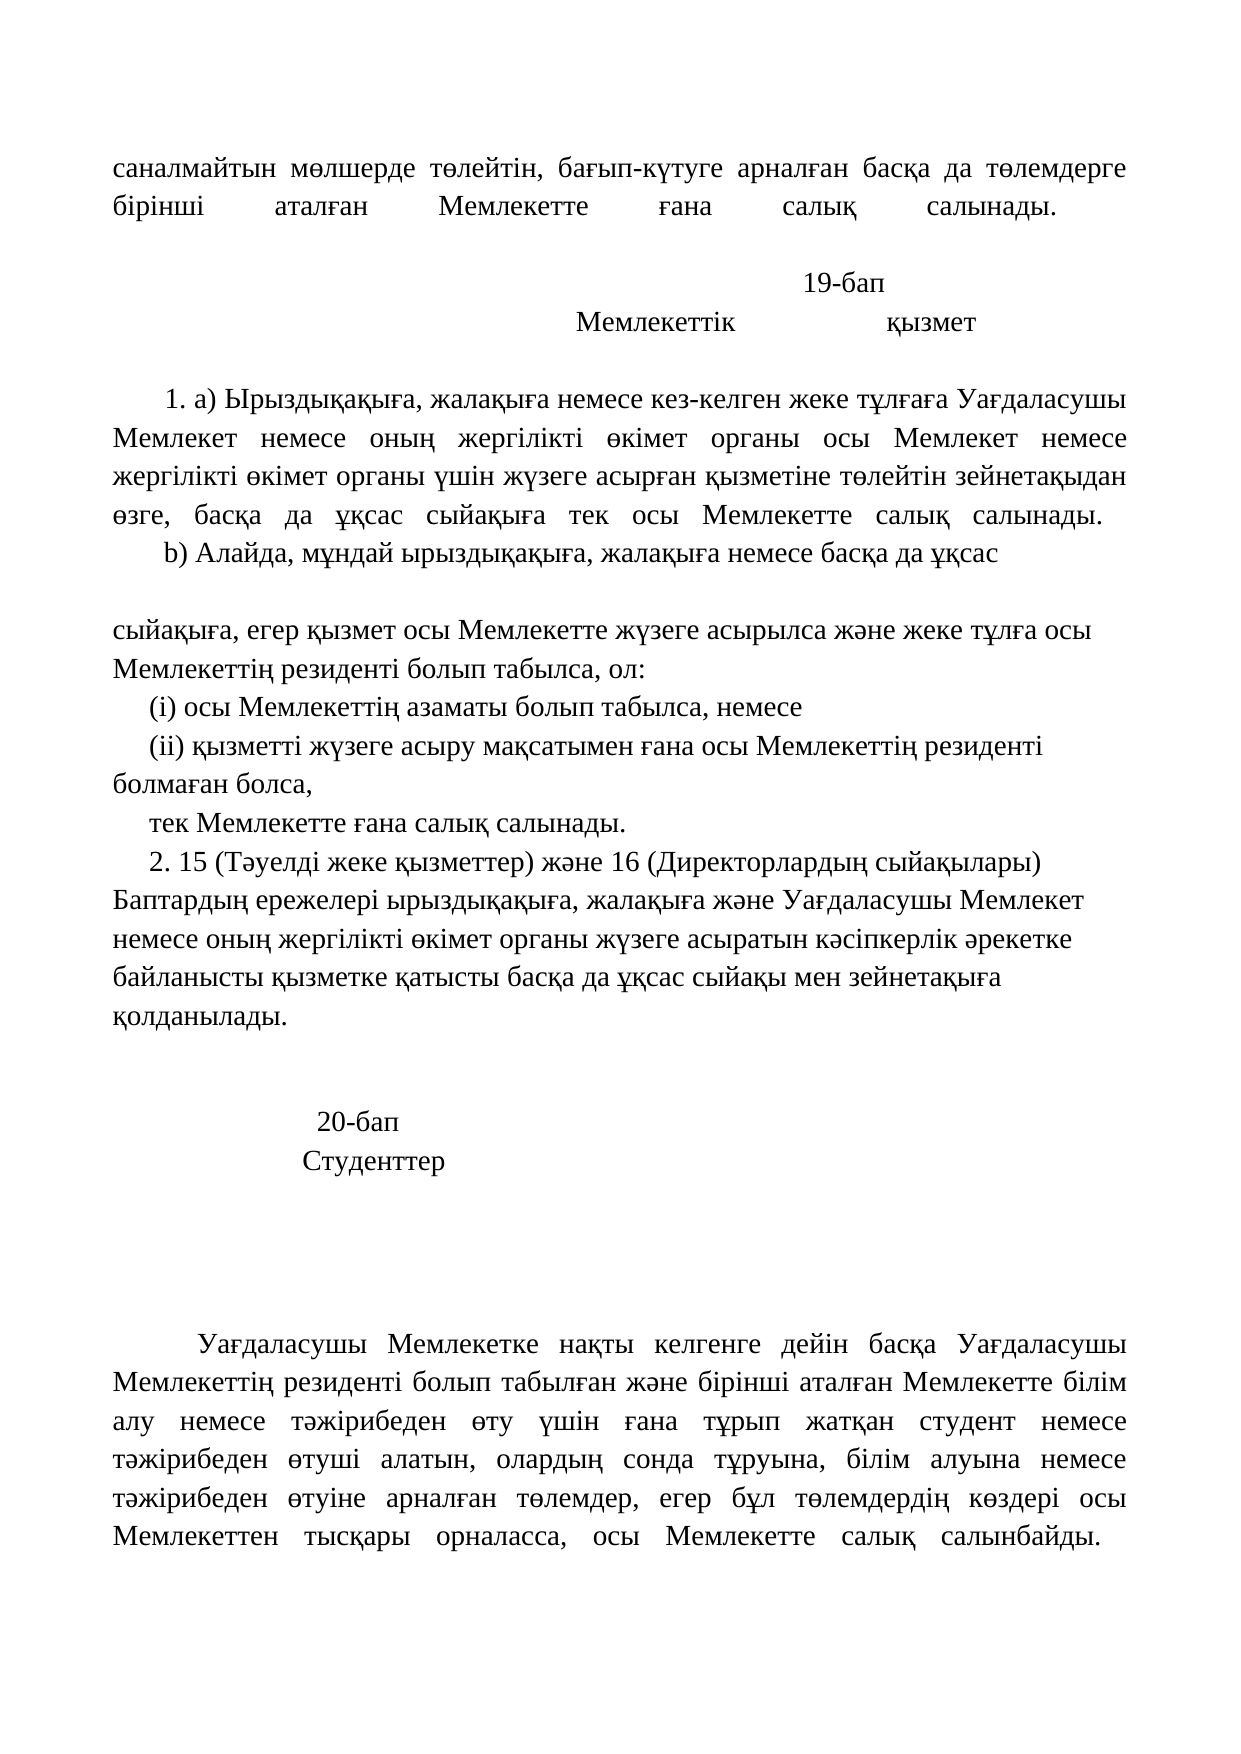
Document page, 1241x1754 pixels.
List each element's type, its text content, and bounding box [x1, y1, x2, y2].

text (ii) қызметтi жүзеге асыру мақсатымен ғана осы Мемлекеттiң резидентi [112, 728, 1128, 762]
text Студенттер [112, 1143, 1128, 1176]
text 20-бап [112, 1104, 1128, 1138]
text байланысты қызметке қатысты басқа да ұқсас сыйақы мен зейнетақыға [112, 959, 1128, 993]
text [112, 1287, 1128, 1591]
text тек Мемлекетте ғана салық салынады. [112, 805, 1128, 839]
text сыйақыға, егер қызмет осы Мемлекетте жүзеге асырылса және жеке тұлға осы [112, 612, 1128, 646]
text (i) осы Мемлекеттiң азаматы болып табылса, немесе [112, 689, 1128, 723]
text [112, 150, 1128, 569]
text немесе оның жергiлiктi өкімет органы жүзеге асыратын кәсіпкерлік әрекетке [112, 921, 1128, 954]
text Баптардың ережелерi ырыздықақыға, жалақыға және Уағдаласушы Мемлекет [112, 882, 1128, 916]
text қолданылады. [112, 998, 1128, 1031]
text болмаған болса, [112, 767, 1128, 800]
text 2. 15 (Тәуелдi жеке қызметтер) және 16 (Директорлардың сыйақылары) [112, 844, 1128, 877]
text Мемлекеттiң резидентi болып табылса, ол: [112, 651, 1128, 684]
